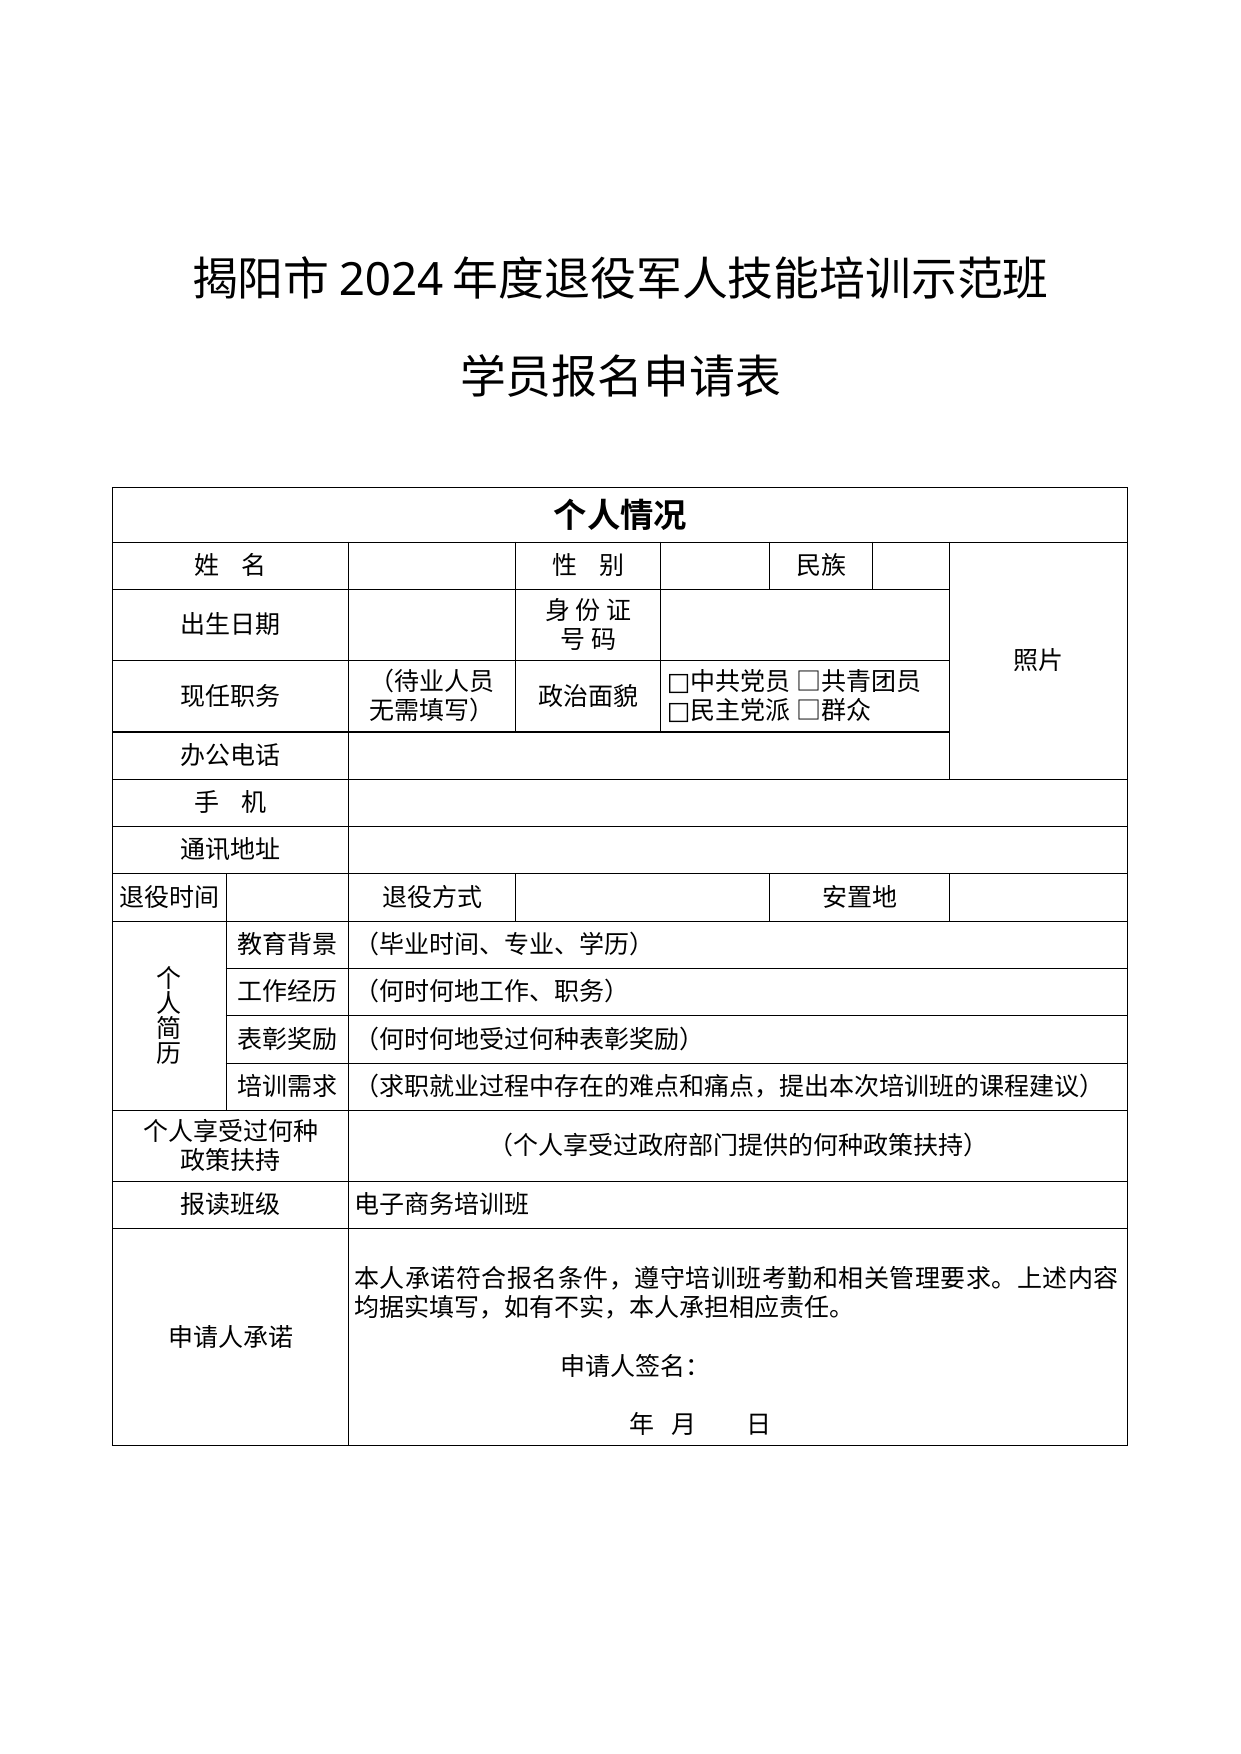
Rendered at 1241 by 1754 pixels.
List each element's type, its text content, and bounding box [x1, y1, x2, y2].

table_cell 表彰奖励 [227, 1016, 348, 1062]
table_cell 退役方式 [349, 874, 515, 921]
table_cell □中共党员 □共青团员 □民主党派 □群众 [661, 661, 949, 731]
table_cell 安置地 [770, 874, 949, 921]
table_cell 个人享受过何种 政策扶持 [113, 1111, 348, 1181]
table_cell 手 机 [113, 780, 348, 826]
table_cell 退役时间 [113, 874, 226, 921]
table_cell 通讯地址 [113, 827, 348, 873]
text 学员报名申请表 [187, 324, 1053, 422]
table_cell 电子商务培训班 [349, 1182, 1127, 1228]
table_cell 本人承诺符合报名条件，遵守培训班考勤和相关管理要求。上述内容均据实填写，如有不实，本人承担相应责任。 申请人签名： 年 月 日 [349, 1229, 1127, 1445]
table_cell 照片 [950, 543, 1127, 779]
table_cell 性 别 [516, 543, 660, 589]
table_cell 出生日期 [113, 590, 348, 660]
table_cell [349, 827, 1127, 873]
table_cell [349, 543, 515, 589]
table_cell 身 份 证 号 码 [516, 590, 660, 660]
table_cell [661, 543, 769, 589]
table_cell （求职就业过程中存在的难点和痛点，提出本次培训班的课程建议） [349, 1064, 1127, 1110]
text 揭阳市2024年度退役军人技能培训示范班 [187, 227, 1053, 324]
table_cell （个人享受过政府部门提供的何种政策扶持） [349, 1111, 1127, 1181]
table_cell [227, 874, 348, 921]
table_cell [661, 590, 949, 660]
table_cell 政治面貌 [516, 661, 660, 731]
table_header 个人情况 [113, 488, 1127, 542]
table_cell 民族 [770, 543, 872, 589]
table_cell （待业人员 无需填写） [349, 661, 515, 731]
table_cell [349, 780, 1127, 826]
table_cell （何时何地工作、职务） [349, 969, 1127, 1015]
table_cell [349, 590, 515, 660]
table_cell 个人简历 [113, 922, 226, 1110]
table_cell 办公电话 [113, 733, 348, 779]
table_cell （何时何地受过何种表彰奖励） [349, 1016, 1127, 1062]
table_cell （毕业时间、专业、学历） [349, 922, 1127, 968]
table_cell [349, 733, 949, 779]
table_cell 教育背景 [227, 922, 348, 968]
table_cell 申请人承诺 [113, 1229, 348, 1445]
table_cell 现任职务 [113, 661, 348, 731]
table_cell 报读班级 [113, 1182, 348, 1228]
table_cell [950, 874, 1127, 921]
table_cell 培训需求 [227, 1064, 348, 1110]
table_cell 工作经历 [227, 969, 348, 1015]
table_cell 姓 名 [113, 543, 348, 589]
table_cell [516, 874, 769, 921]
table_cell [873, 543, 949, 589]
